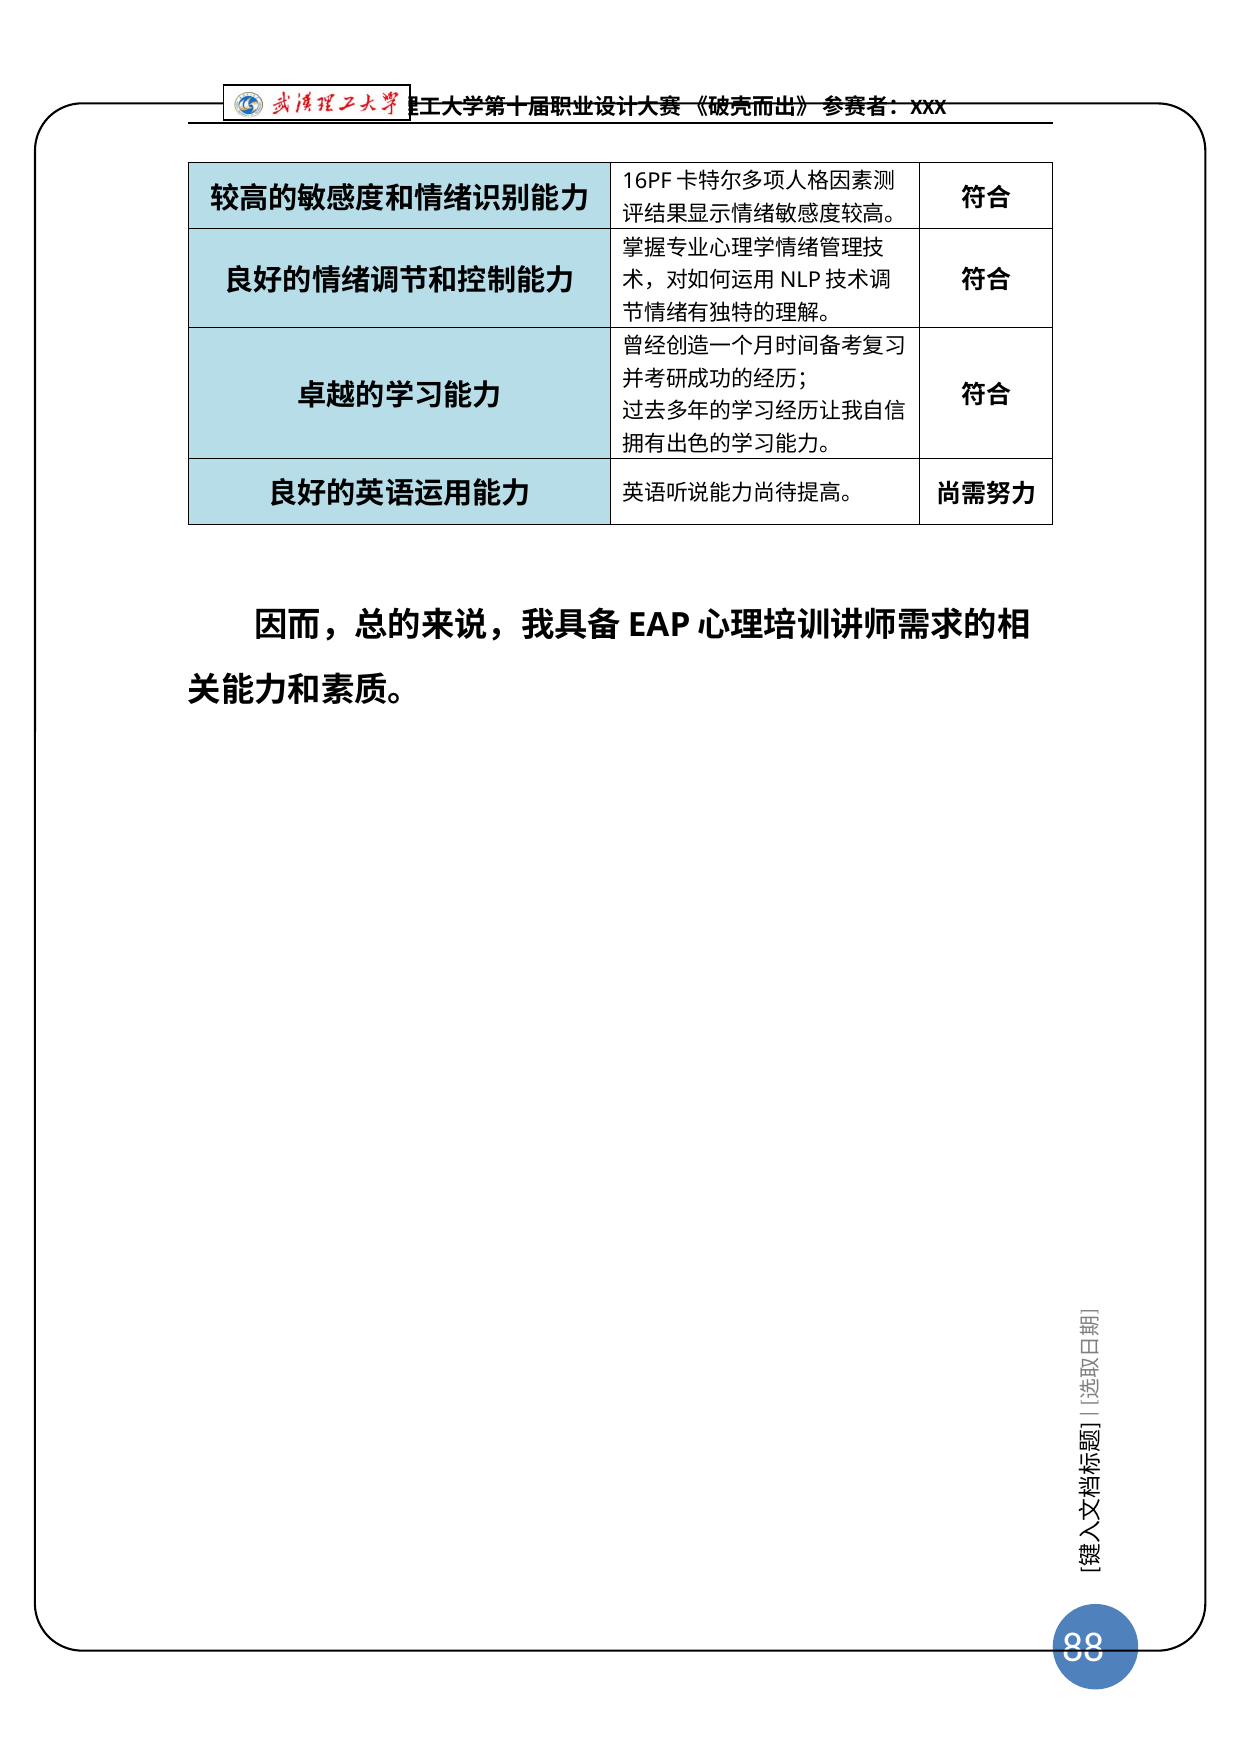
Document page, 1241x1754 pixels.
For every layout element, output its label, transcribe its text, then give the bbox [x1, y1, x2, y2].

table_cell 较高的敏感度和情绪识别能力 [189, 163, 610, 228]
table_cell 卓越的学习能力 [189, 328, 610, 458]
table_cell 尚需努力 [920, 459, 1052, 524]
table_cell 16PF卡特尔多项人格因素测评结果显示情绪敏感度较高。 [611, 163, 919, 228]
table_cell 良好的英语运用能力 [189, 459, 610, 524]
table_cell 符合 [920, 163, 1052, 228]
table_cell 曾经创造一个月时间备考复习并考研成功的经历； 过去多年的学习经历让我自信拥有出色的学习能力。 [611, 328, 919, 458]
table_cell 良好的情绪调节和控制能力 [189, 229, 610, 327]
table_cell 符合 [920, 229, 1052, 327]
table_cell 符合 [920, 328, 1052, 458]
text 因而，总的来说，我具备EAP心理培训讲师需求的相关能力和素质。 [187, 590, 1053, 720]
table_cell 英语听说能力尚待提高。 [611, 459, 919, 524]
picture [224, 86, 409, 94]
table_cell 掌握专业心理学情绪管理技术，对如何运用NLP技术调节情绪有独特的理解。 [611, 229, 919, 327]
